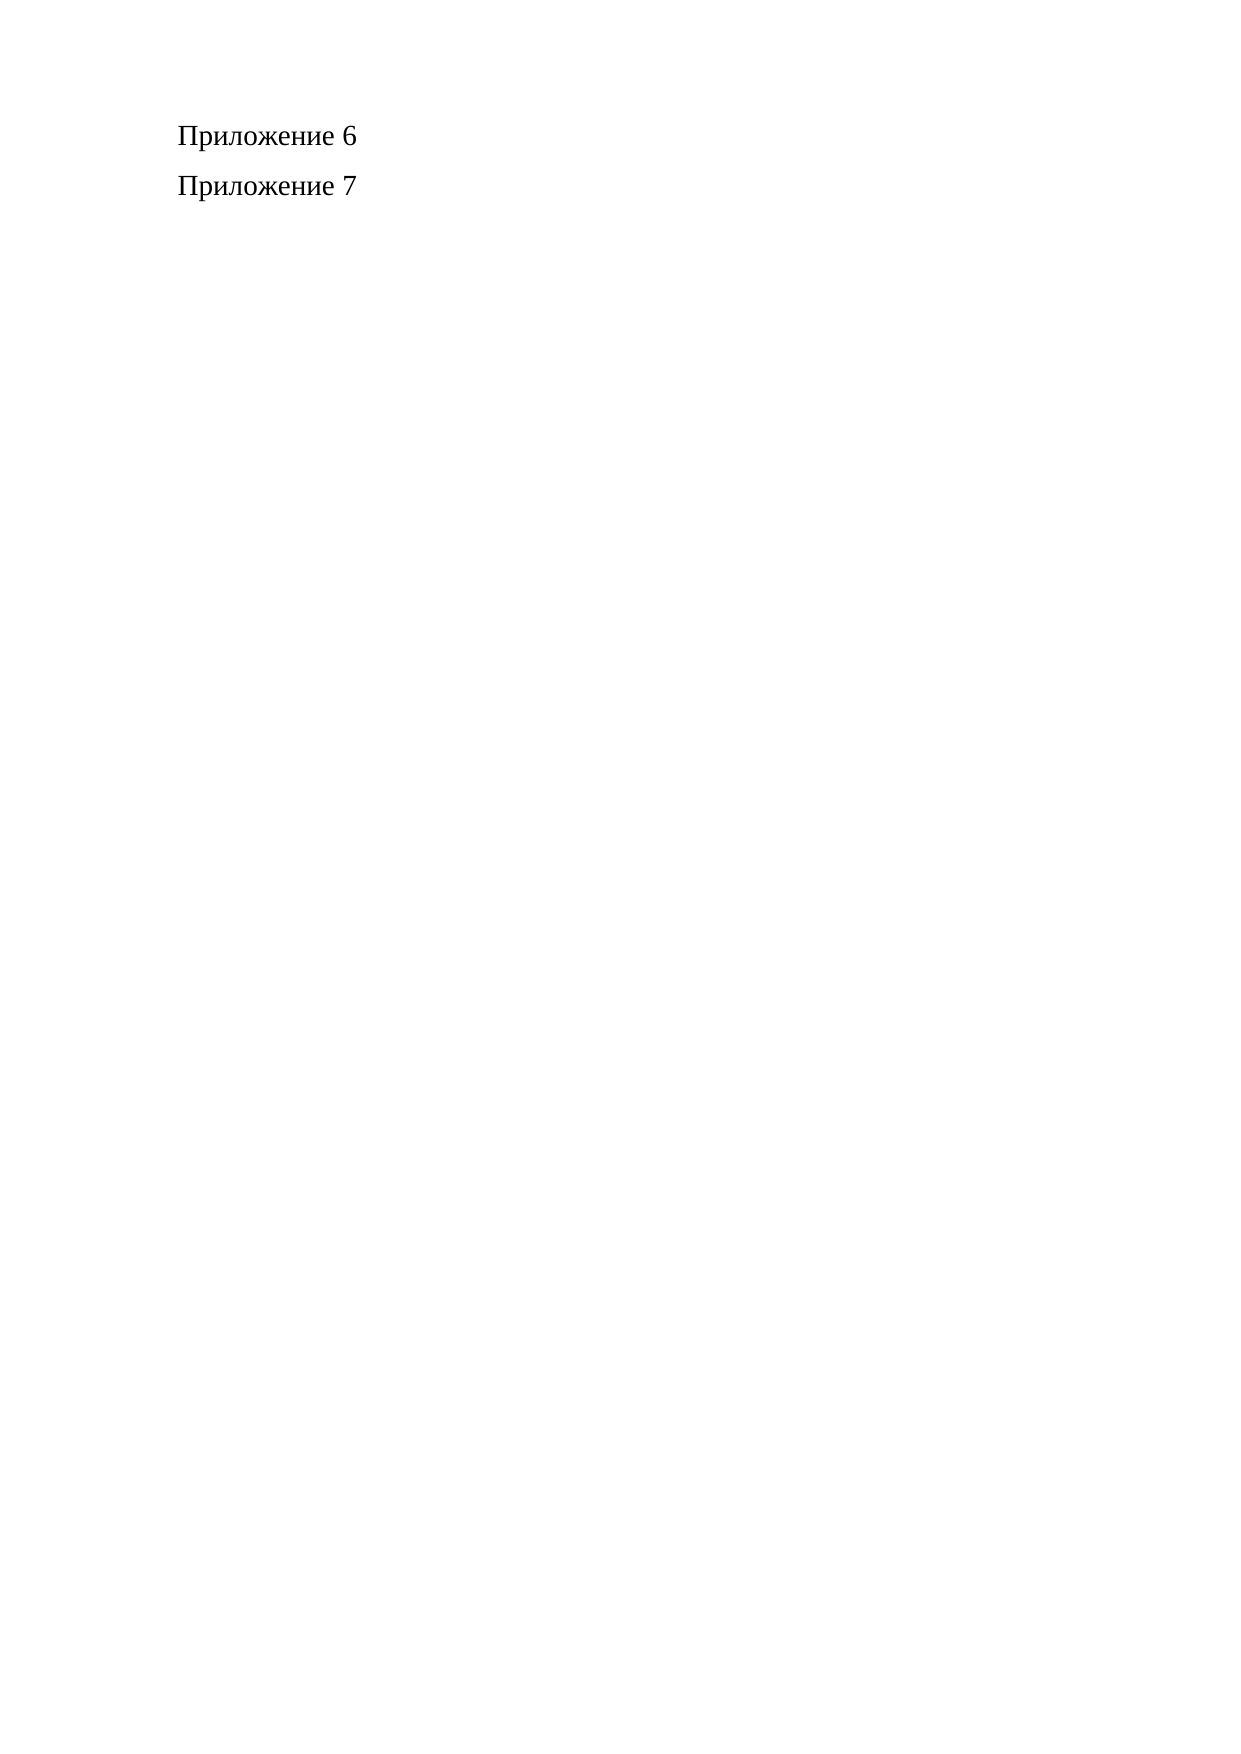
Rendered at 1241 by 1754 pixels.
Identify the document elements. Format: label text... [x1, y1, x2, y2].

text Приложение 6 [177, 118, 1152, 152]
text Приложение 7 [177, 168, 1152, 202]
